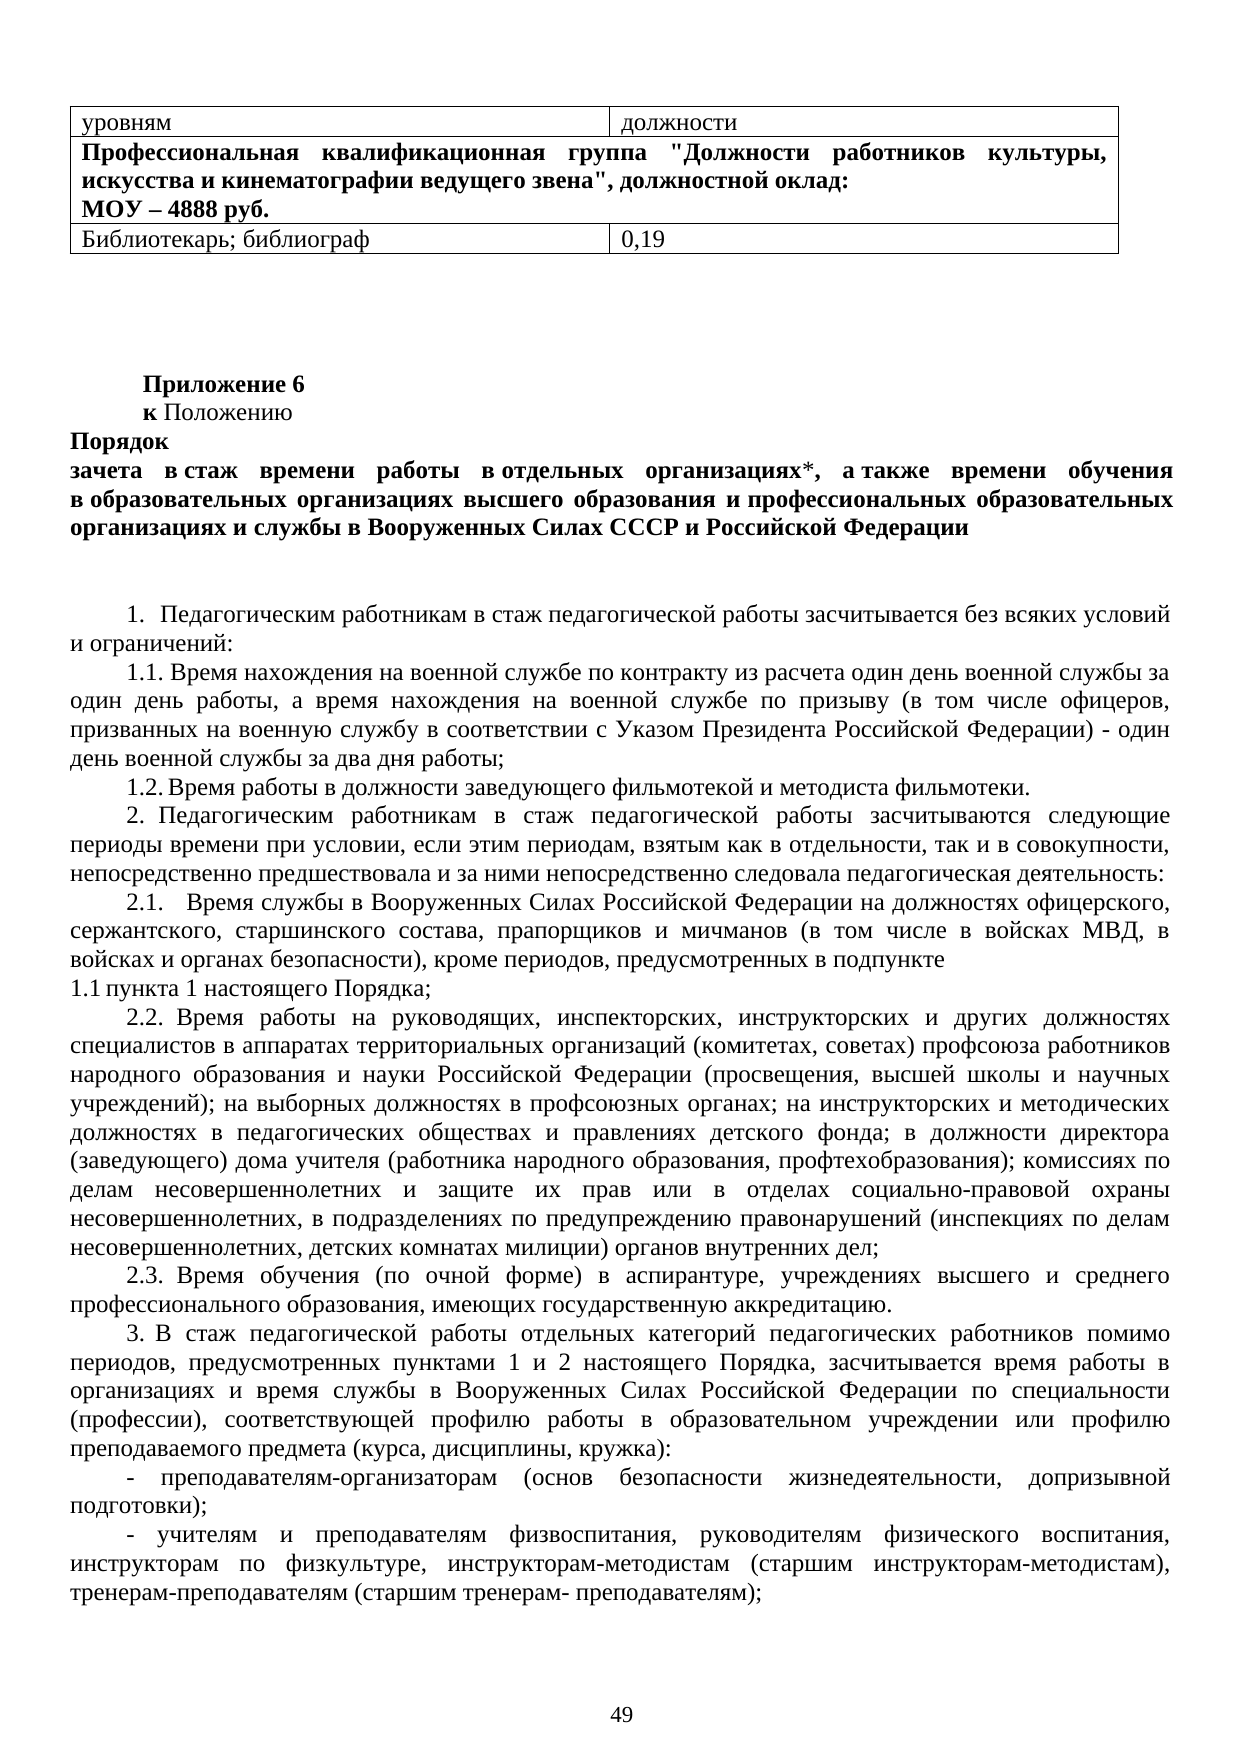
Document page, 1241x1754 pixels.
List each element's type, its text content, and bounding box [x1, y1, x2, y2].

text к Положению [70, 397, 1173, 426]
table_cell Библиотекарь; библиограф [71, 224, 609, 253]
text - учителям и преподавателям физвоспитания, руководителям физического воспитания, инструкторам по физкультуре, инструкторам-методистам (старшим инструкторам-методистам), тренерам-преподавателям (старшим тренерам- преподавателям); [70, 1520, 1171, 1606]
list Педагогическим работникам в стаж педагогической работы засчитывается без всяких условий и ограничений: [70, 599, 1171, 657]
text Приложение 6 [70, 369, 1173, 397]
text Порядок зачета в стаж времени работы в отдельных организациях*, а также времени обучения в образовательных организациях высшего образования и профессиональных образовательных организациях и службы в Вооруженных Силах СССР и Российской Федерации [70, 426, 1173, 541]
list В стаж педагогической работы отдельных категорий педагогических работников помимо периодов, предусмотренных пунктами 1 и 2 настоящего Порядка, засчитывается время работы в организациях и время службы в Вооруженных Силах Российской Федерации по специальности (профессии), соответствующей профилю работы в образовательном учреждении или профилю преподаваемого предмета (курса, дисциплины, кружка): [70, 1318, 1171, 1462]
text - преподавателям-организаторам (основ безопасности жизнедеятельности, допризывной подготовки); [70, 1462, 1171, 1520]
list Время службы в Вооруженных Силах Российской Федерации на должностях офицерского, сержантского, старшинского состава, прапорщиков и мичманов (в том числе в войсках МВД, в войсках и органах безопасности), кроме периодов, предусмотренных в подпункте [70, 887, 1171, 973]
list Педагогическим работникам в стаж педагогической работы засчитываются следующие периоды времени при условии, если этим периодам, взятым как в отдельности, так и в совокупности, непосредственно предшествовала и за ними непосредственно следовала педагогическая деятельность: [70, 801, 1171, 887]
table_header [610, 107, 1118, 136]
table_cell 0,19 [610, 224, 1118, 253]
table_cell Профессиональная квалификационная группа "Должности работников культуры, искусства и кинематографии ведущего звена", должностной оклад: МОУ – 4888 руб. [71, 137, 1118, 223]
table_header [71, 107, 609, 136]
list Время обучения (по очной форме) в аспирантуре, учреждениях высшего и среднего профессионального образования, имеющих государственную аккредитацию. [70, 1261, 1171, 1318]
list Время работы на руководящих, инспекторских, инструкторских и других должностях специалистов в аппаратах территориальных организаций (комитетах, советах) профсоюза работников народного образования и науки Российской Федерации (просвещения, высшей школы и научных учреждений); на выборных должностях в профсоюзных органах; на инструкторских и методических должностях в педагогических обществах и правлениях детского фонда; в должности директора (заведующего) дома учителя (работника народного образования, профтехобразования); комиссиях по делам несовершеннолетних и защите их прав или в отделах социально-правовой охраны несовершеннолетних, в подразделениях по предупреждению правонарушений (инспекциях по делам несовершеннолетних, детских комнатах милиции) органов внутренних дел; [70, 1002, 1171, 1261]
list Время работы в должности заведующего фильмотекой и методиста фильмотеки. [70, 772, 1173, 801]
list Время нахождения на военной службе по контракту из расчета один день военной службы за один день работы, а время нахождения на военной службе по призыву (в том числе офицеров, призванных на военную службу в соответствии с Указом Президента Российской Федерации) - один день военной службы за два дня работы; [70, 657, 1171, 772]
list пункта 1 настоящего Порядка; [70, 973, 1173, 1002]
